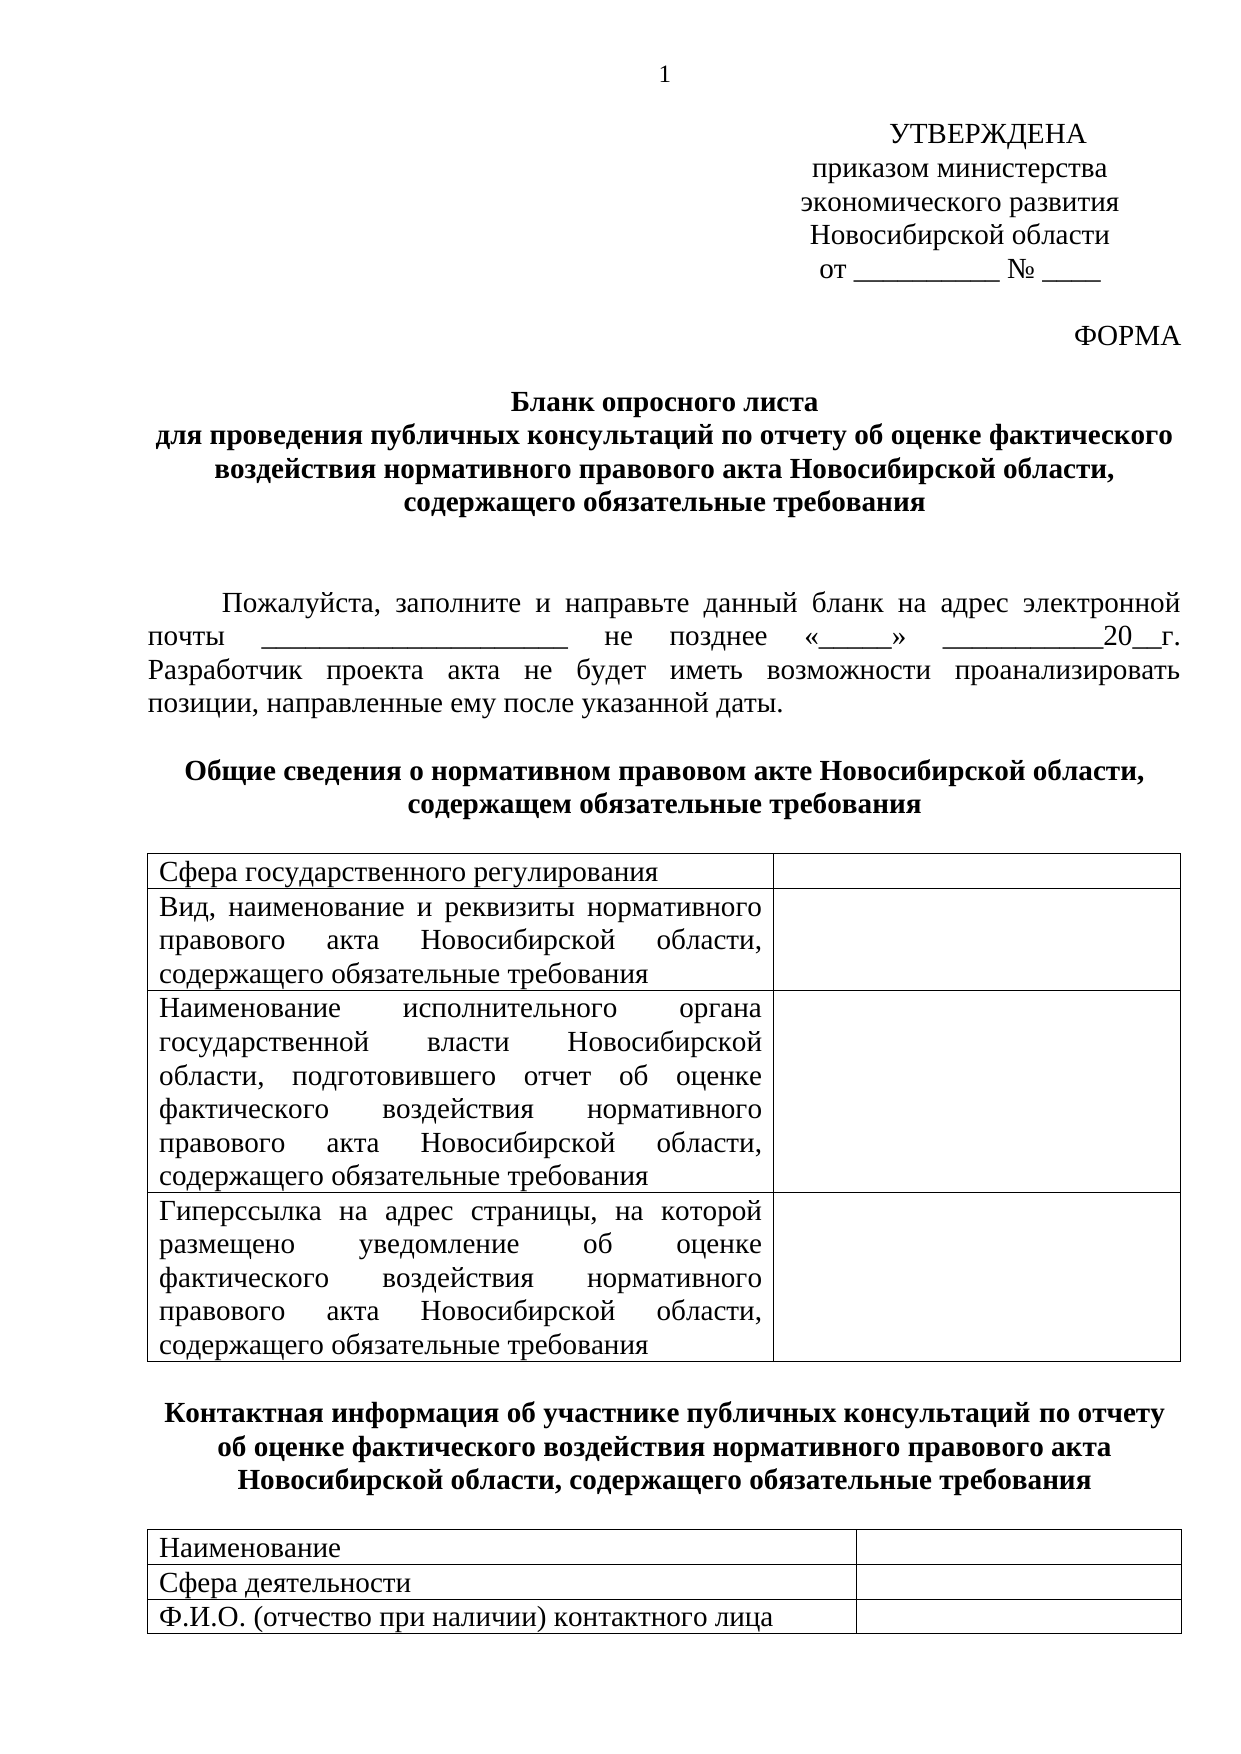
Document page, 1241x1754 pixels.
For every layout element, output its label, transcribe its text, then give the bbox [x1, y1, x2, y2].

text ФОРМА [148, 318, 1181, 351]
table_cell [857, 1600, 1181, 1633]
table_cell Вид, наименование и реквизиты нормативного правового акта Новосибирской области, содержащего обязательные требования [148, 889, 773, 989]
text Общие сведения о нормативном правовом акте Новосибирской области, содержащем обязательные требования [148, 753, 1181, 820]
table_cell [774, 889, 1180, 989]
text Контактная информация об участнике публичных консультаций по отчету об оценке фактического воздействия нормативного правового акта Новосибирской области, содержащего обязательные требования [148, 1395, 1181, 1496]
table_cell Ф.И.О. (отчество при наличии) контактного лица [148, 1600, 856, 1633]
table_cell Гиперссылка на адрес страницы, на которой размещено уведомление об оценке фактического воздействия нормативного правового акта Новосибирской области, содержащего обязательные требования [148, 1193, 773, 1361]
table_header Наименование [148, 1530, 856, 1564]
table_header [774, 854, 1180, 888]
table_cell [774, 991, 1180, 1192]
text приказом министерства [738, 150, 1181, 184]
text Пожалуйста, заполните и направьте данный бланк на адрес электронной почты _____________________ не позднее «_____» ___________20__г. Разработчик проекта акта не будет иметь возможности проанализировать позиции, направленные ему после указанной даты. [148, 585, 1181, 719]
text экономического развития [738, 184, 1181, 217]
text Бланк опросного листа [148, 384, 1181, 417]
text Новосибирской области [738, 217, 1181, 251]
table_header [857, 1530, 1181, 1564]
text от __________ № ____ [738, 251, 1181, 284]
table_header Сфера государственного регулирования [148, 854, 773, 888]
table_cell [857, 1565, 1181, 1598]
text для проведения публичных консультаций по отчету об оценке фактического воздействия нормативного правового акта Новосибирской области, содержащего обязательные требования [148, 417, 1181, 518]
text УТВЕРЖДЕНА [738, 117, 1181, 150]
table_cell Наименование исполнительного органа государственной власти Новосибирской области, подготовившего отчет об оценке фактического воздействия нормативного правового акта Новосибирской области, содержащего обязательные требования [148, 991, 773, 1192]
table_cell [774, 1193, 1180, 1361]
table_cell Сфера деятельности [148, 1565, 856, 1598]
